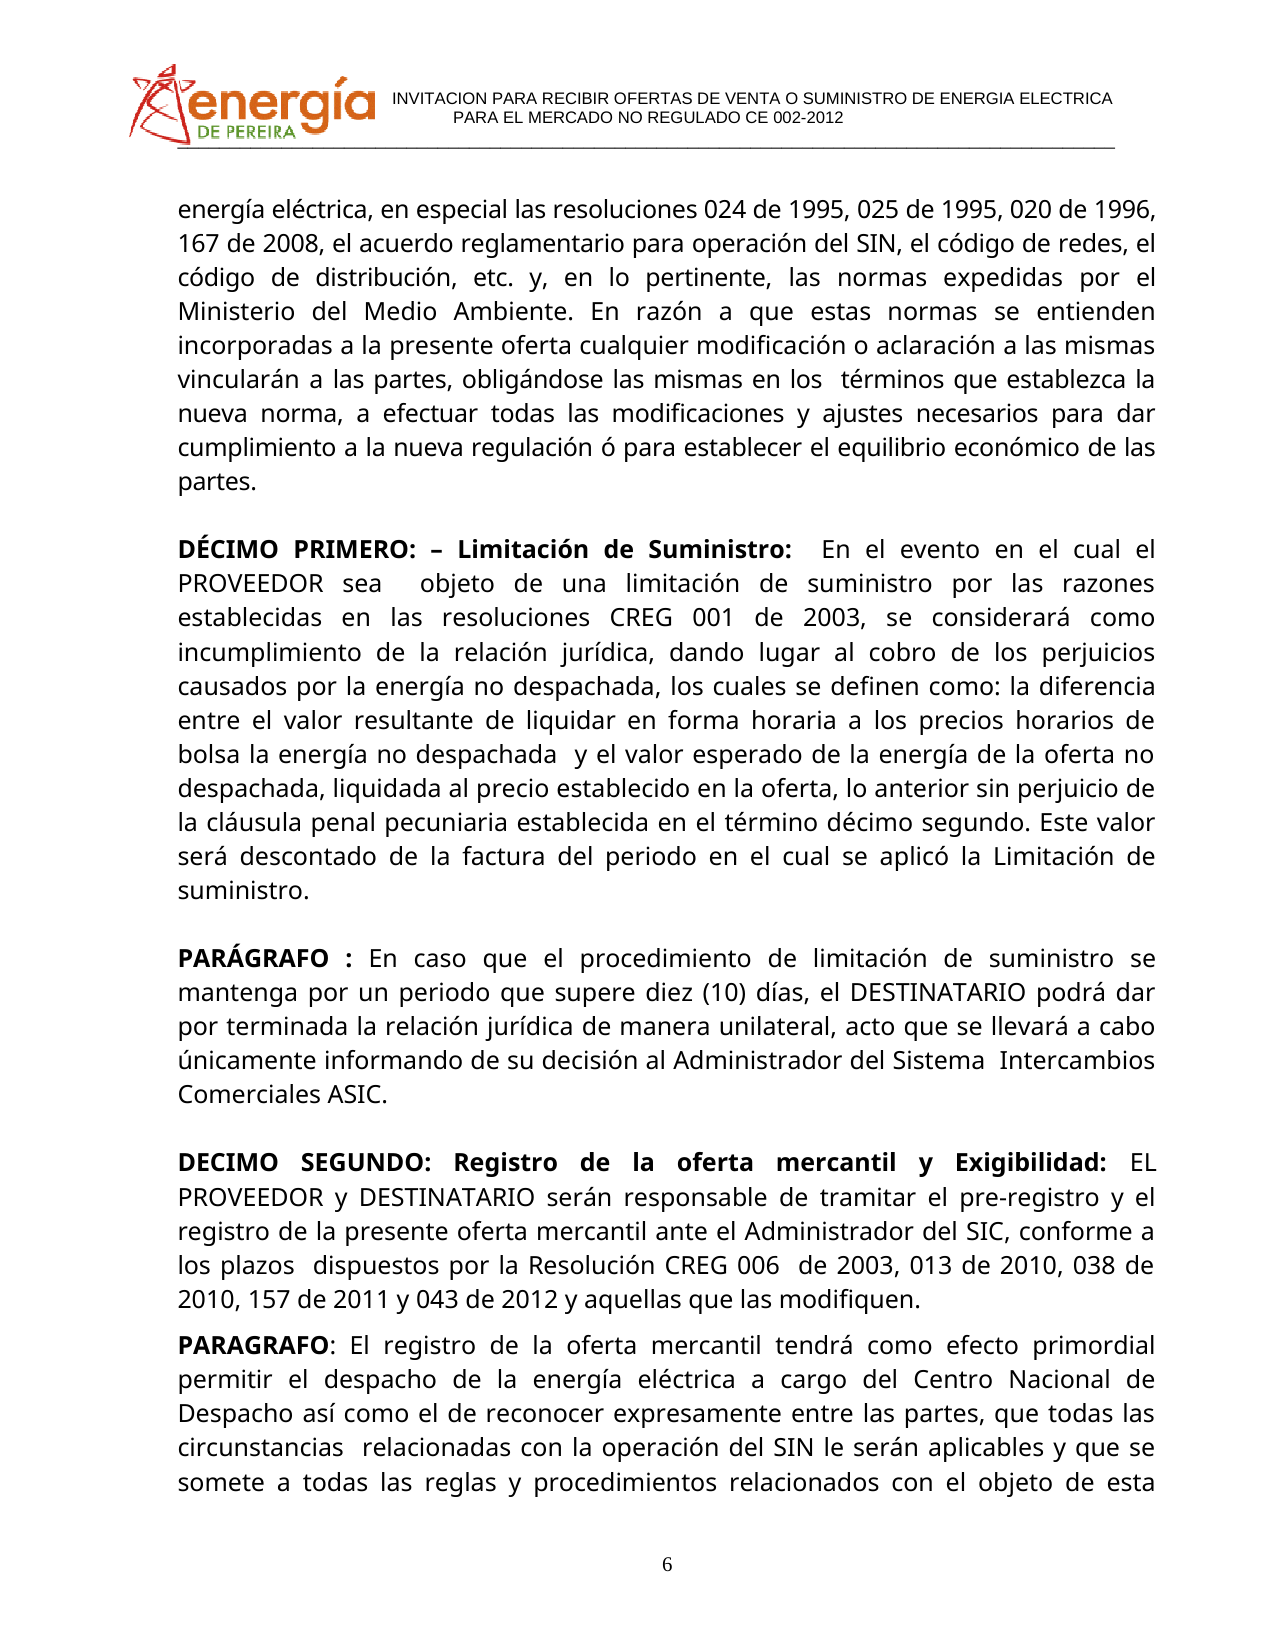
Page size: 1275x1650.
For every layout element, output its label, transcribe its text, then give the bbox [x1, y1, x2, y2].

text DÉCIMO PRIMERO: – Limitación de Suministro: En el evento en el cual el PROVEEDOR sea objeto de una limitación de suministro por las razones establecidas en las resoluciones CREG 001 de 2003, se considerará como incumplimiento de la relación jurídica, dando lugar al cobro de los perjuicios causados por la energía no despachada, los cuales se definen como: la diferencia entre el valor resultante de liquidar en forma horaria a los precios horarios de bolsa la energía no despachada y el valor esperado de la energía de la oferta no despachada, liquidada al precio establecido en la oferta, lo anterior sin perjuicio de la cláusula penal pecuniaria establecida en el término décimo segundo. Este valor será descontado de la factura del periodo en el cual se aplicó la Limitación de suministro. [177, 532, 1157, 907]
text PARÁGRAFO : En caso que el procedimiento de limitación de suministro se mantenga por un periodo que supere diez (10) días, el DESTINATARIO podrá dar por terminada la relación jurídica de manera unilateral, acto que se llevará a cabo únicamente informando de su decisión al Administrador del Sistema Intercambios Comerciales ASIC. [177, 941, 1157, 1111]
text DECIMO SEGUNDO: Registro de la oferta mercantil y Exigibilidad: EL PROVEEDOR y DESTINATARIO serán responsable de tramitar el pre-registro y el registro de la presente oferta mercantil ante el Administrador del SIC, conforme a los plazos dispuestos por la Resolución CREG 006 de 2003, 013 de 2010, 038 de 2010, 157 de 2011 y 043 de 2012 y aquellas que las modifiquen. [177, 1145, 1157, 1315]
picture [127, 56, 378, 148]
